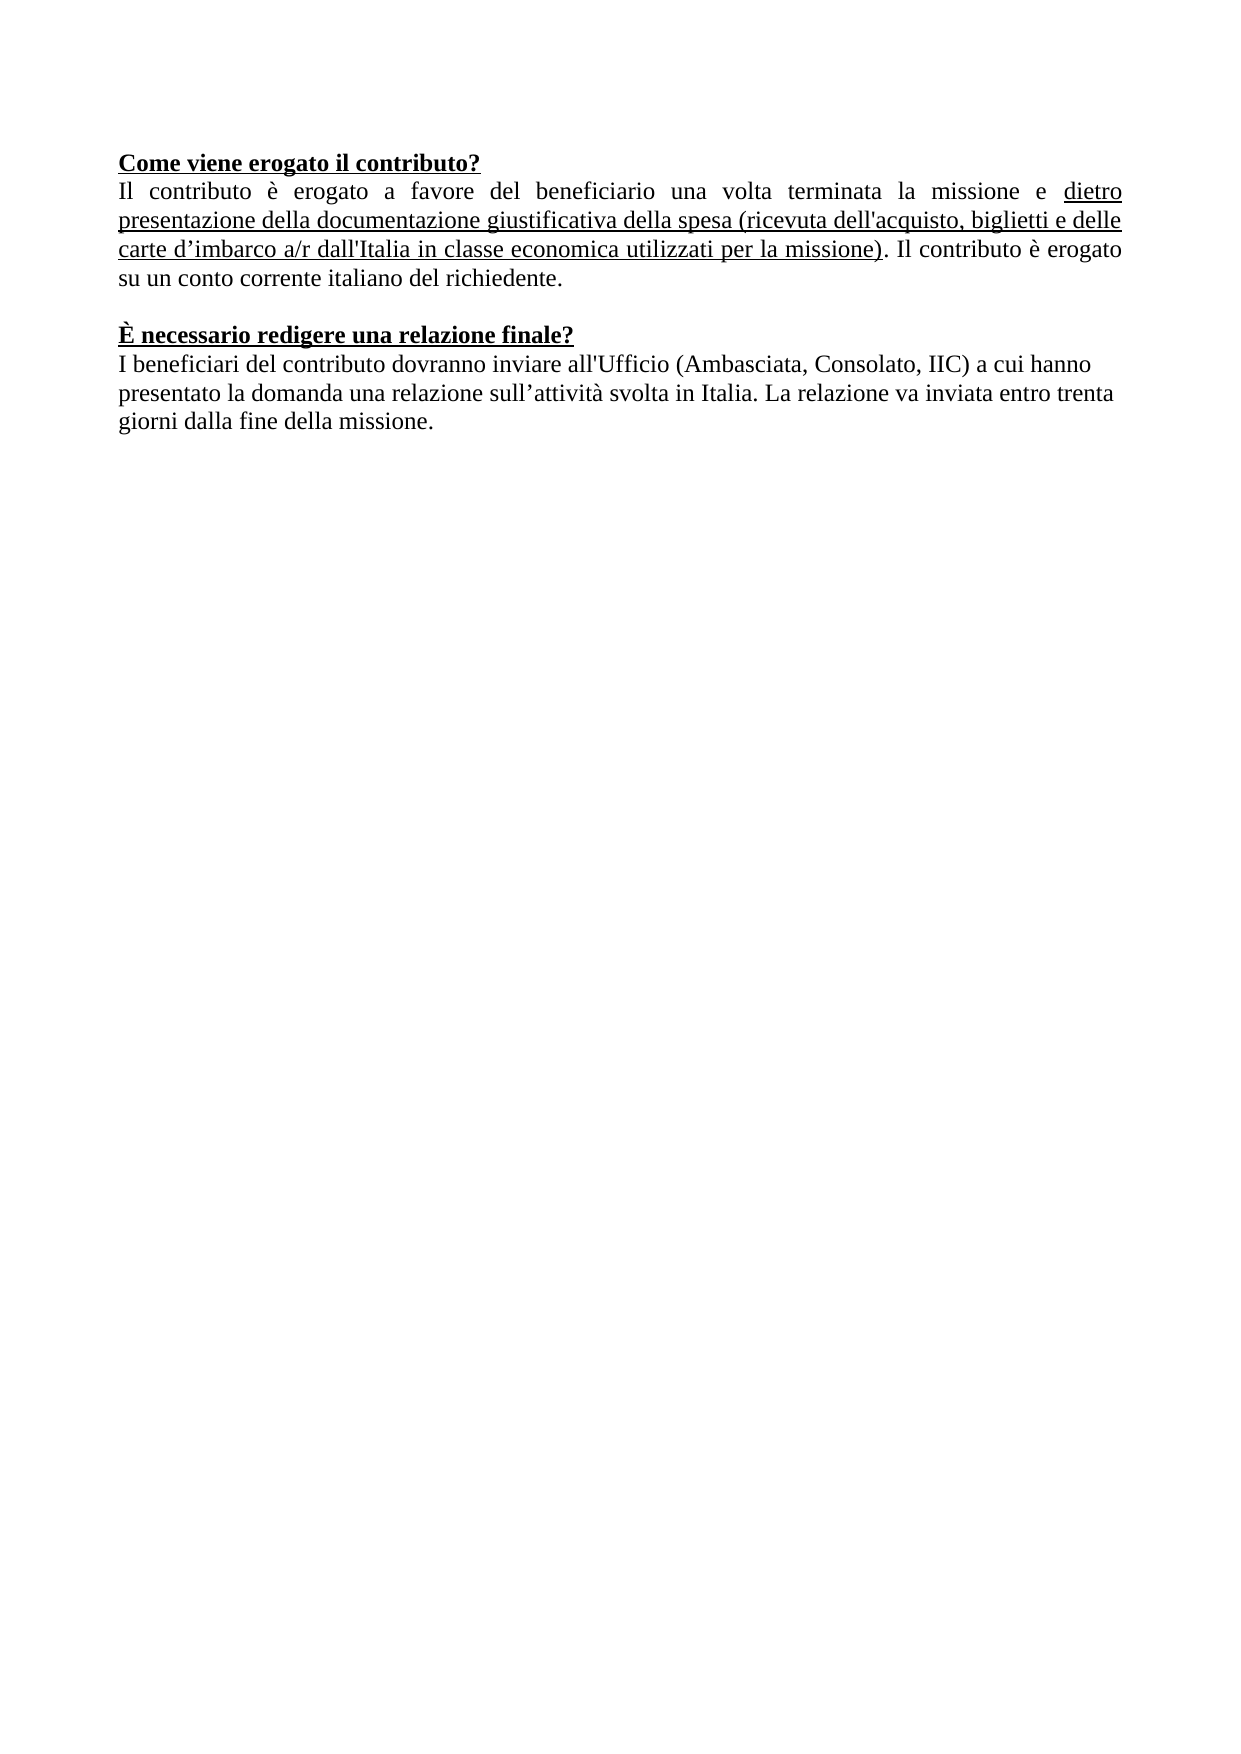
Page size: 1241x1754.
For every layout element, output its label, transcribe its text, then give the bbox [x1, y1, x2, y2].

text È necessario redigere una relazione finale? [118, 320, 1122, 349]
text Il contributo è erogato a favore del beneficiario una volta terminata la missione e dietro presentazione della documentazione giustificativa della spesa (ricevuta dell'acquisto, biglietti e delle carte d’imbarco a/r dall'Italia in classe economica utilizzati per la missione). Il contributo è erogato su un conto corrente italiano del richiedente. [118, 232, 1122, 291]
text Come viene erogato il contributo? [118, 148, 1122, 176]
text Il contributo è erogato a favore del beneficiario una volta terminata la missione e dietro presentazione della documentazione giustificativa della spesa (ricevuta dell'acquisto, biglietti e delle carte d’imbarco a/r dall'Italia in classe economica utilizzati per la missione). Il contributo è erogato su un conto corrente italiano del richiedente. [118, 176, 1122, 230]
text I beneficiari del contributo dovranno inviare all'Ufficio (Ambasciata, Consolato, IIC) a cui hanno presentato la domanda una relazione sull’attività svolta in Italia. La relazione va inviata entro trenta giorni dalla fine della missione. [118, 349, 1122, 435]
